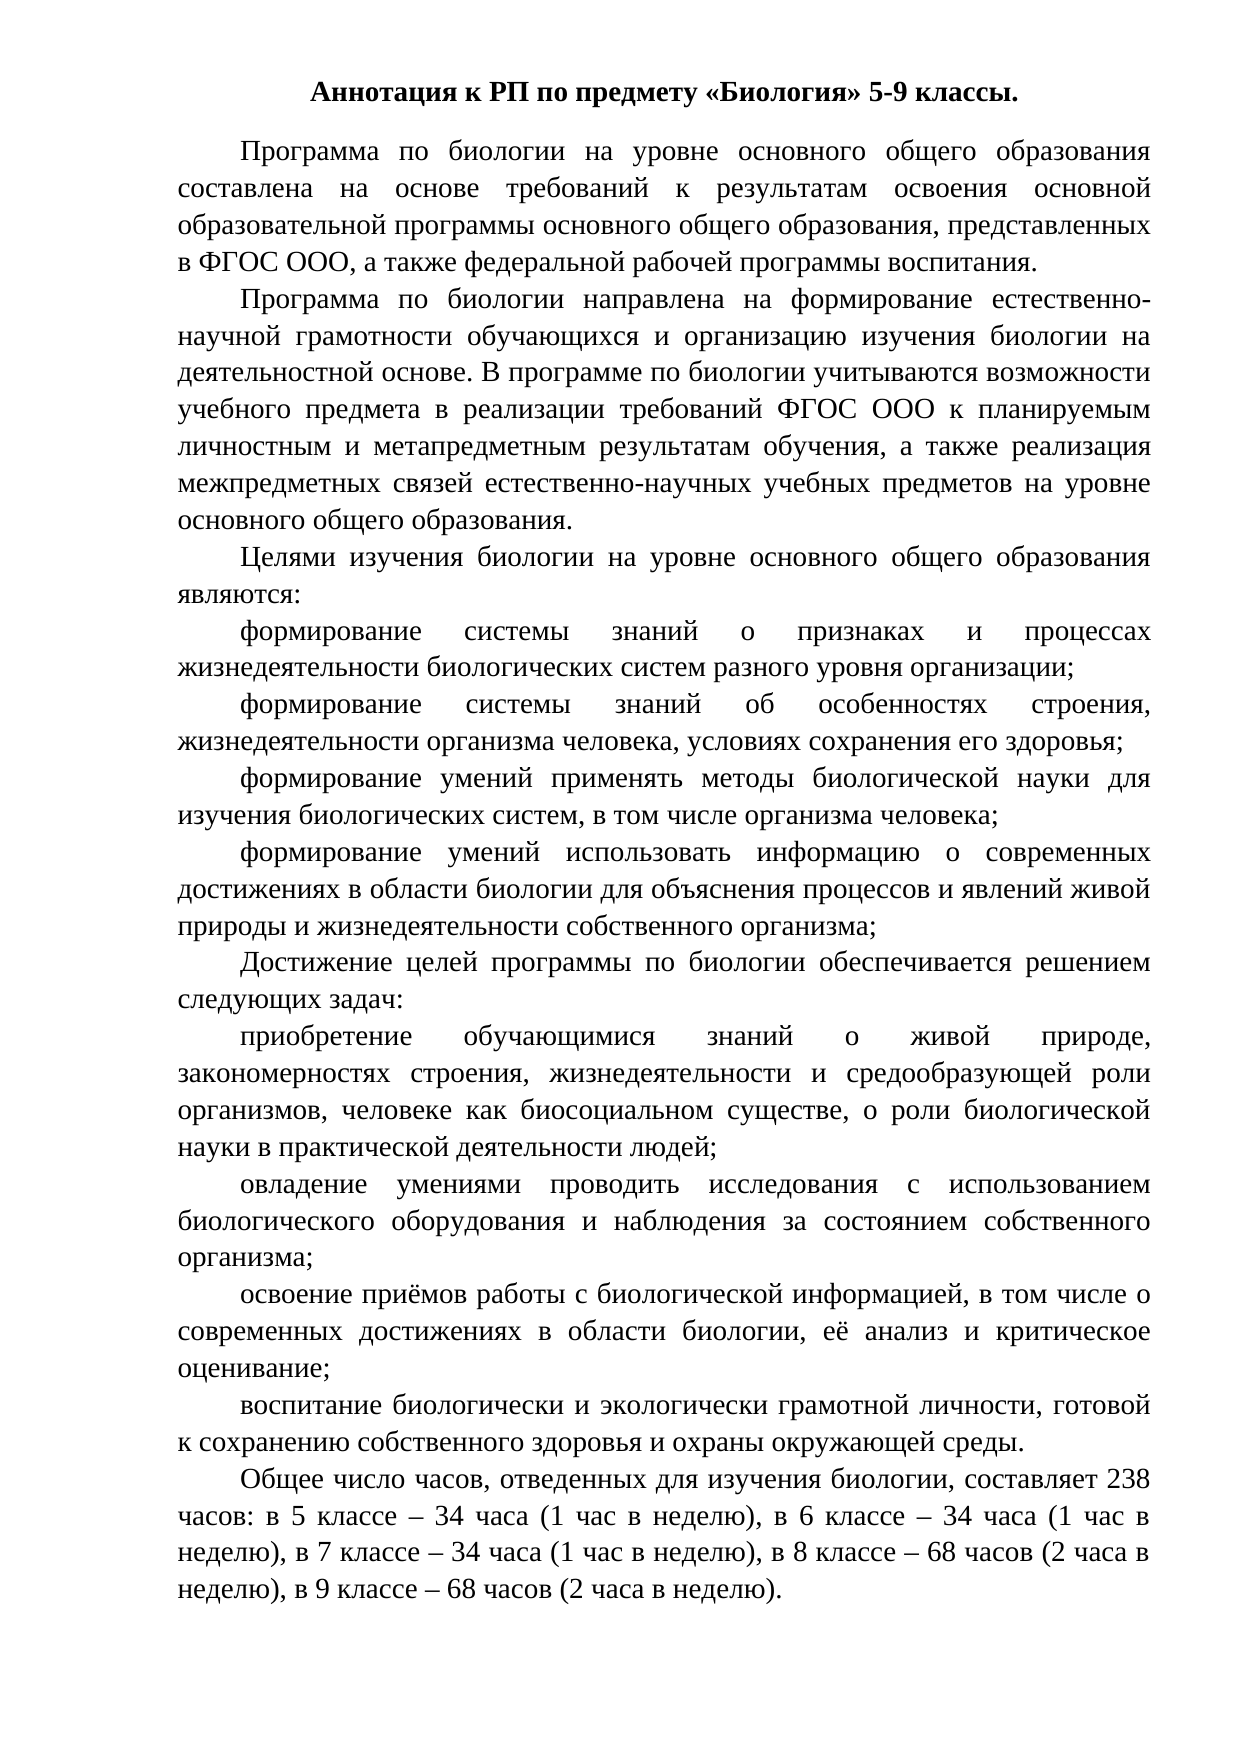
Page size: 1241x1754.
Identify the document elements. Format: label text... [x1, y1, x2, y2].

text формирование умений применять методы биологической науки для изучения биологических систем, в том числе организма человека; [177, 760, 1152, 831]
text воспитание биологически и экологически грамотной личности, готовой к сохранению собственного здоровья и охраны окружающей среды. [177, 1387, 1152, 1457]
text Целями изучения биологии на уровне основного общего образования являются: [177, 539, 1152, 609]
text формирование умений использовать информацию о современных достижениях в области биологии для объяснения процессов и явлений живой природы и жизнедеятельности собственного организма; [177, 834, 1152, 941]
text приобретение обучающимися знаний о живой природе, закономерностях строения, жизнедеятельности и средообразующей роли организмов, человеке как биосоциальном существе, о роли биологической науки в практической деятельности людей; [177, 1018, 1152, 1162]
text Программа по биологии направлена на формирование естественно-научной грамотности обучающихся и организацию изучения биологии на деятельностной основе. В программе по биологии учитываются возможности учебного предмета в реализации требований ФГОС ООО к планируемым личностным и метапредметным результатам обучения, а также реализация межпредметных связей естественно-научных учебных предметов на уровне основного общего образования. [177, 281, 1152, 536]
text формирование системы знаний о признаках и процессах жизнедеятельности биологических систем разного уровня организации; [177, 613, 1152, 683]
text Аннотация к РП по предмету «Биология» 5-9 классы. [177, 74, 1152, 107]
text формирование системы знаний об особенностях строения, жизнедеятельности организма человека, условиях сохранения его здоровья; [177, 686, 1152, 757]
text овладение умениями проводить исследования с использованием биологического оборудования и наблюдения за состоянием собственного организма; [177, 1166, 1152, 1273]
text освоение приёмов работы с биологической информацией, в том числе о современных достижениях в области биологии, её анализ и критическое оценивание; [177, 1276, 1152, 1384]
text Программа по биологии на уровне основного общего образования составлена на основе требований к результатам освоения основной образовательной программы основного общего образования, представленных в ФГОС ООО, а также федеральной рабочей программы воспитания. [177, 133, 1152, 277]
text ‌Общее число часов, отведенных для изучения биологии, составляет 238 часов: в 5 классе – 34 часа (1 час в неделю), в 6 классе – 34 часа (1 час в неделю), в 7 классе – 34 часа (1 час в неделю), в 8 классе – 68 часов (2 часа в неделю), в 9 классе – 68 часов (2 часа в неделю).‌‌ [177, 1461, 1152, 1605]
text Достижение целей программы по биологии обеспечивается решением следующих задач: [177, 944, 1152, 1015]
